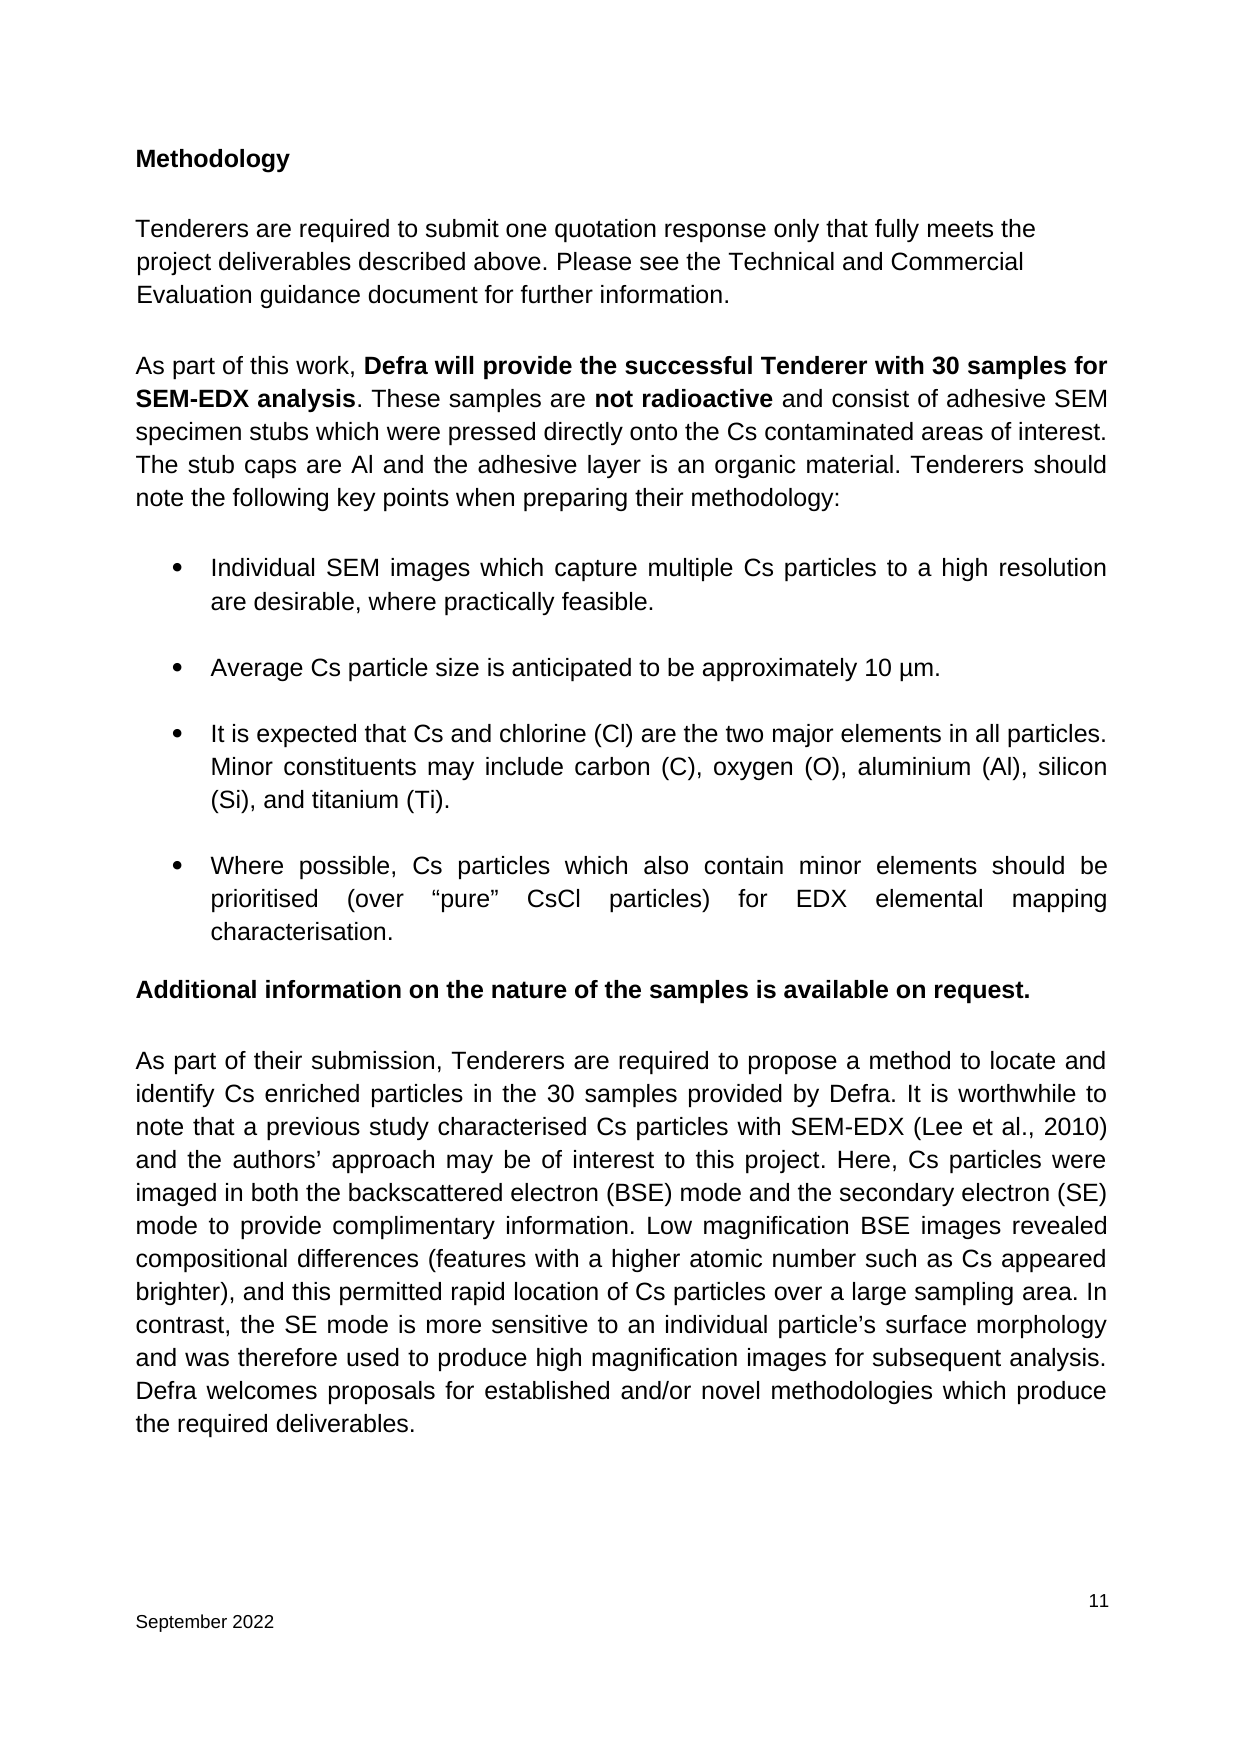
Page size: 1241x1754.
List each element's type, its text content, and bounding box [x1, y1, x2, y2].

list Where possible, Cs particles which also contain minor elements should be prioritised (over “pure” CsCl particles) for EDX elemental mapping characterisation. [173, 851, 1109, 946]
text As part of their submission, Tenderers are required to propose a method to locate and identify Cs enriched particles in the 30 samples provided by Defra. It is worthwhile to note that a previous study characterised Cs particles with SEM-EDX (Lee et al., 2010) and the authors’ approach may be of interest to this project. Here, Cs particles were imaged in both the backscattered electron (BSE) mode and the secondary electron (SE) mode to provide complimentary information. Low magnification BSE images revealed compositional differences (features with a higher atomic number such as Cs appeared brighter), and this permitted rapid location of Cs particles over a large sampling area. In contrast, the SE mode is more sensitive to an individual particle’s surface morphology and was therefore used to produce high magnification images for subsequent analysis. Defra welcomes proposals for established and/or novel methodologies which produce the required deliverables. [135, 1046, 1109, 1438]
text Methodology [135, 144, 1109, 172]
list It is expected that Cs and chlorine (Cl) are the two major elements in all particles. Minor constituents may include carbon (C), oxygen (O), aluminium (Al), silicon (Si), and titanium (Ti). [173, 719, 1109, 814]
list Average Cs particle size is anticipated to be approximately 10 µm. [173, 653, 1109, 681]
list Individual SEM images which capture multiple Cs particles to a high resolution are desirable, where practically feasible. [173, 553, 1109, 615]
text As part of this work, Defra will provide the successful Tenderer with 30 samples for SEM-EDX analysis. These samples are not radioactive and consist of adhesive SEM specimen stubs which were pressed directly onto the Cs contaminated areas of interest. The stub caps are Al and the adhesive layer is an organic material. Tenderers should note the following key points when preparing their methodology: [135, 351, 1109, 512]
text Tenderers are required to submit one quotation response only that fully meets the project deliverables described above. Please see the Technical and Commercial Evaluation guidance document for further information. [135, 214, 1109, 309]
text Additional information on the nature of the samples is available on request. [135, 975, 1109, 1004]
